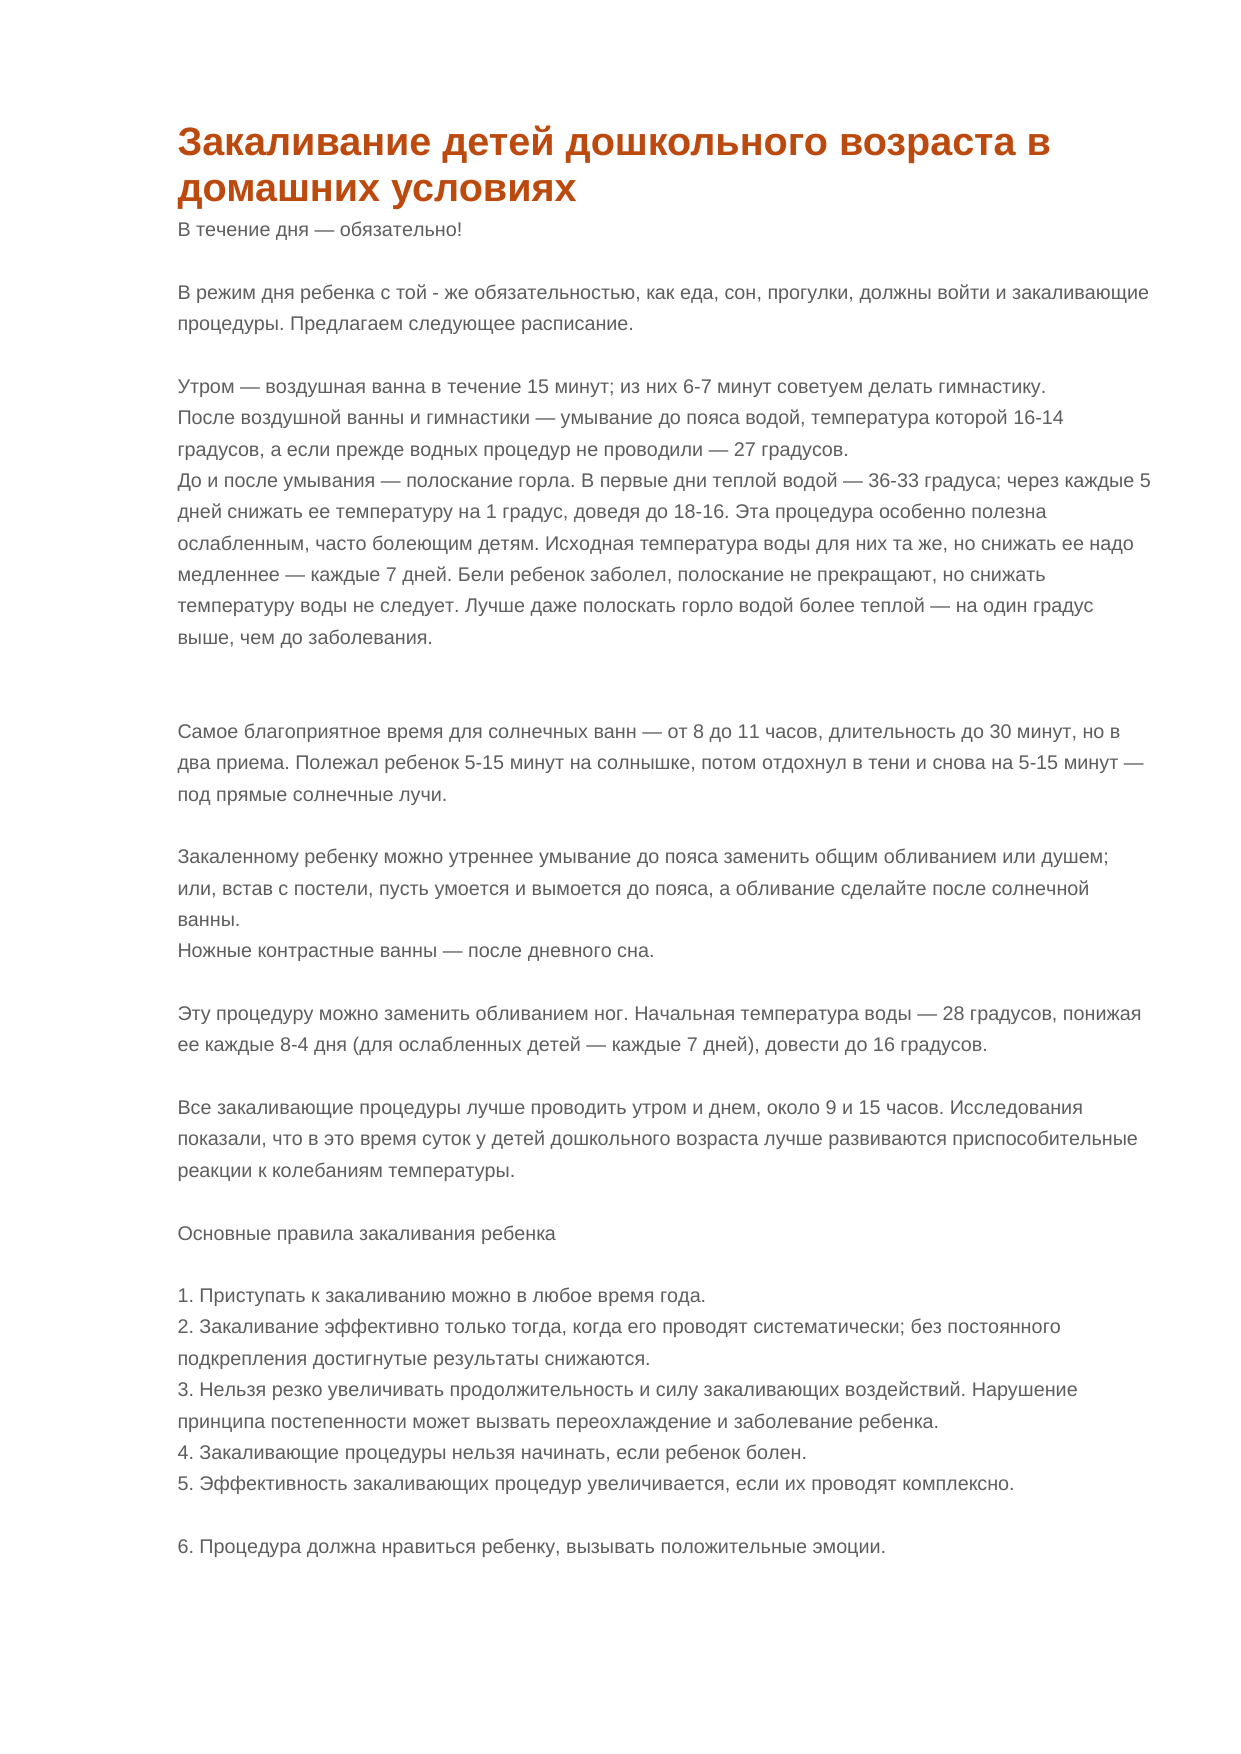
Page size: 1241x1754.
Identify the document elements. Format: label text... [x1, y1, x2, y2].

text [177, 209, 1152, 1620]
text Закаливание детей дошкольного возраста в домашних условиях [177, 118, 1152, 209]
